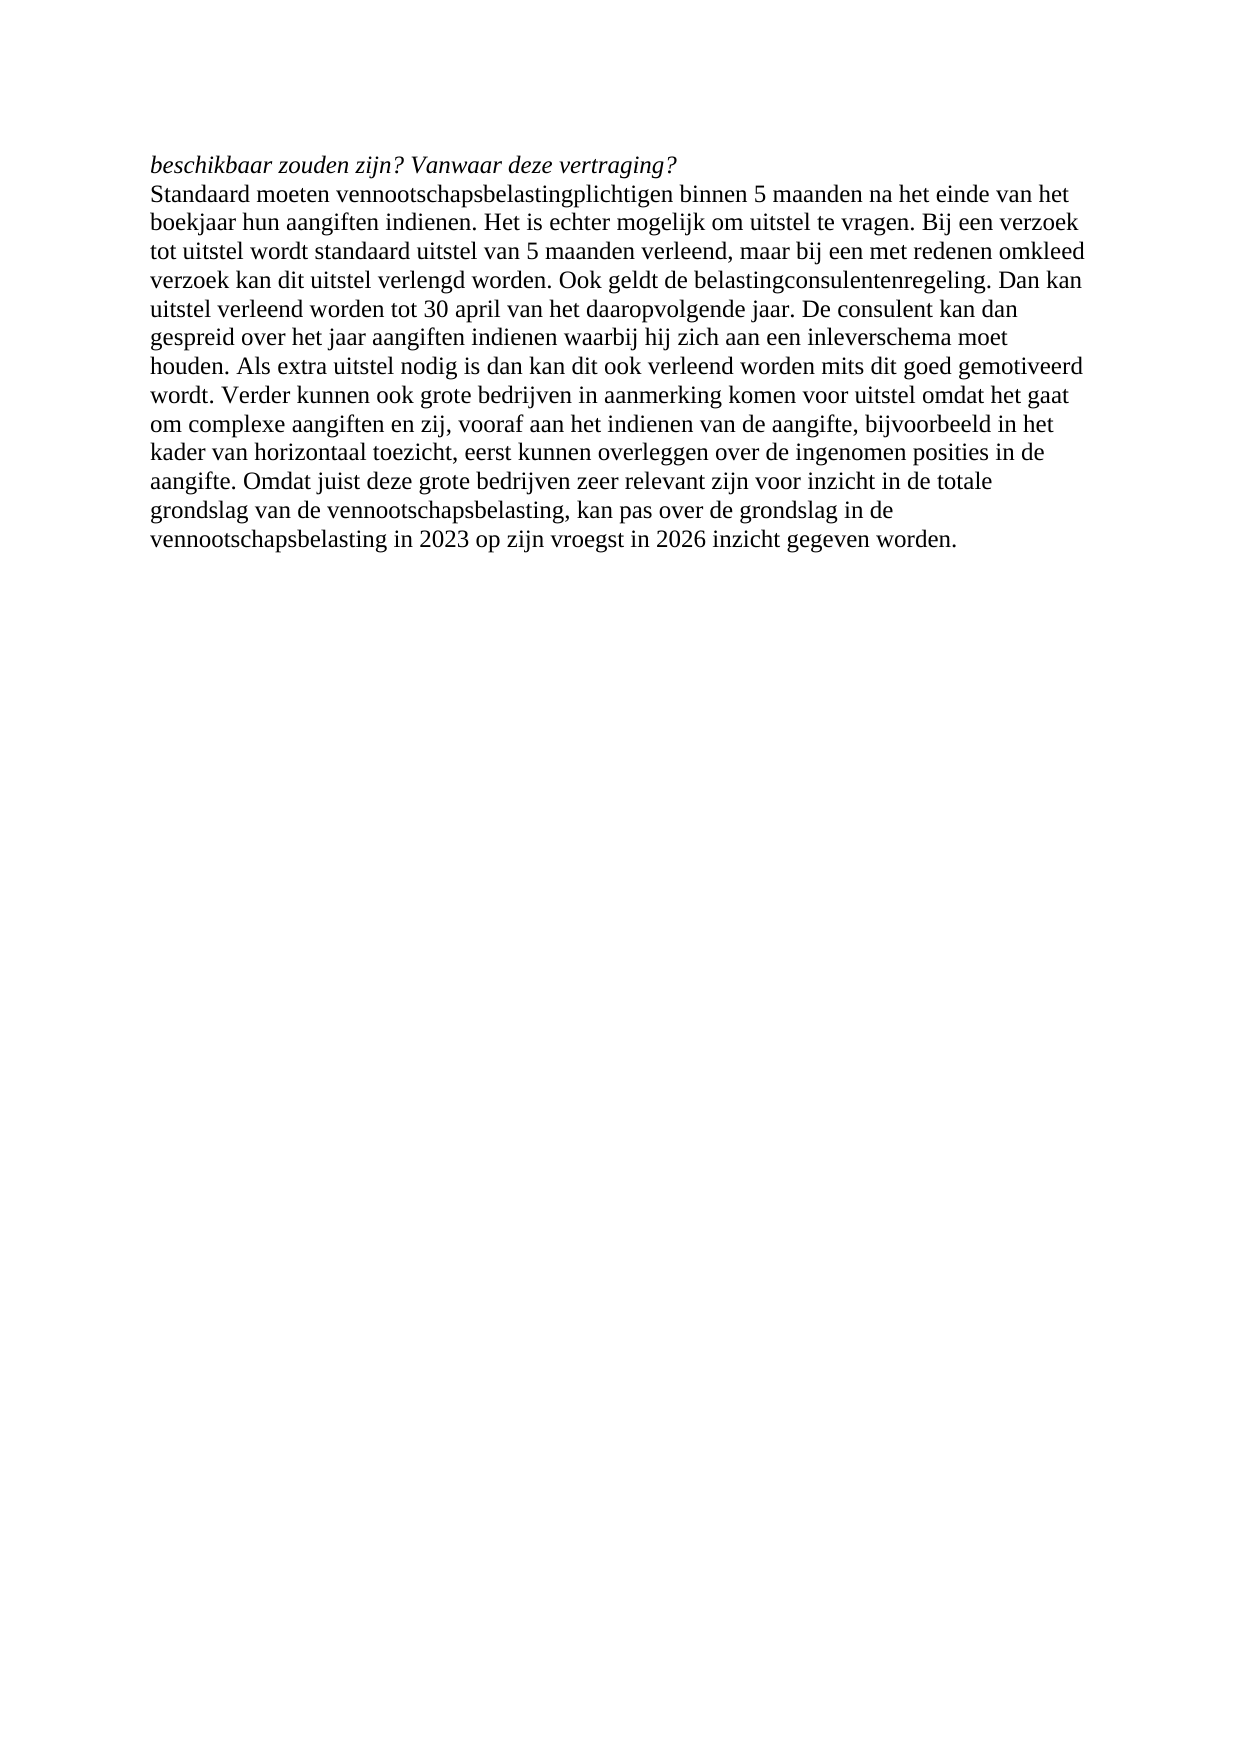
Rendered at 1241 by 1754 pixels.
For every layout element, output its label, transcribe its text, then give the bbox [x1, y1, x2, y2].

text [150, 150, 1090, 179]
text Standaard moeten vennootschapsbelastingplichtigen binnen 5 maanden na het einde van het boekjaar hun aangiften indienen. Het is echter mogelijk om uitstel te vragen. Bij een verzoek tot uitstel wordt standaard uitstel van 5 maanden verleend, maar bij een met redenen omkleed verzoek kan dit uitstel verlengd worden. Ook geldt de belastingconsulentenregeling. Dan kan uitstel verleend worden tot 30 april van het daaropvolgende jaar. De consulent kan dan gespreid over het jaar aangiften indienen waarbij hij zich aan een inleverschema moet houden. Als extra uitstel nodig is dan kan dit ook verleend worden mits dit goed gemotiveerd wordt. Verder kunnen ook grote bedrijven in aanmerking komen voor uitstel omdat het gaat om complexe aangiften en zij, vooraf aan het indienen van de aangifte, bijvoorbeeld in het kader van horizontaal toezicht, eerst kunnen overleggen over de ingenomen posities in de aangifte. Omdat juist deze grote bedrijven zeer relevant zijn voor inzicht in de totale grondslag van de vennootschapsbelasting, kan pas over de grondslag in de vennootschapsbelasting in 2023 op zijn vroegst in 2026 inzicht gegeven worden. [150, 179, 1090, 552]
